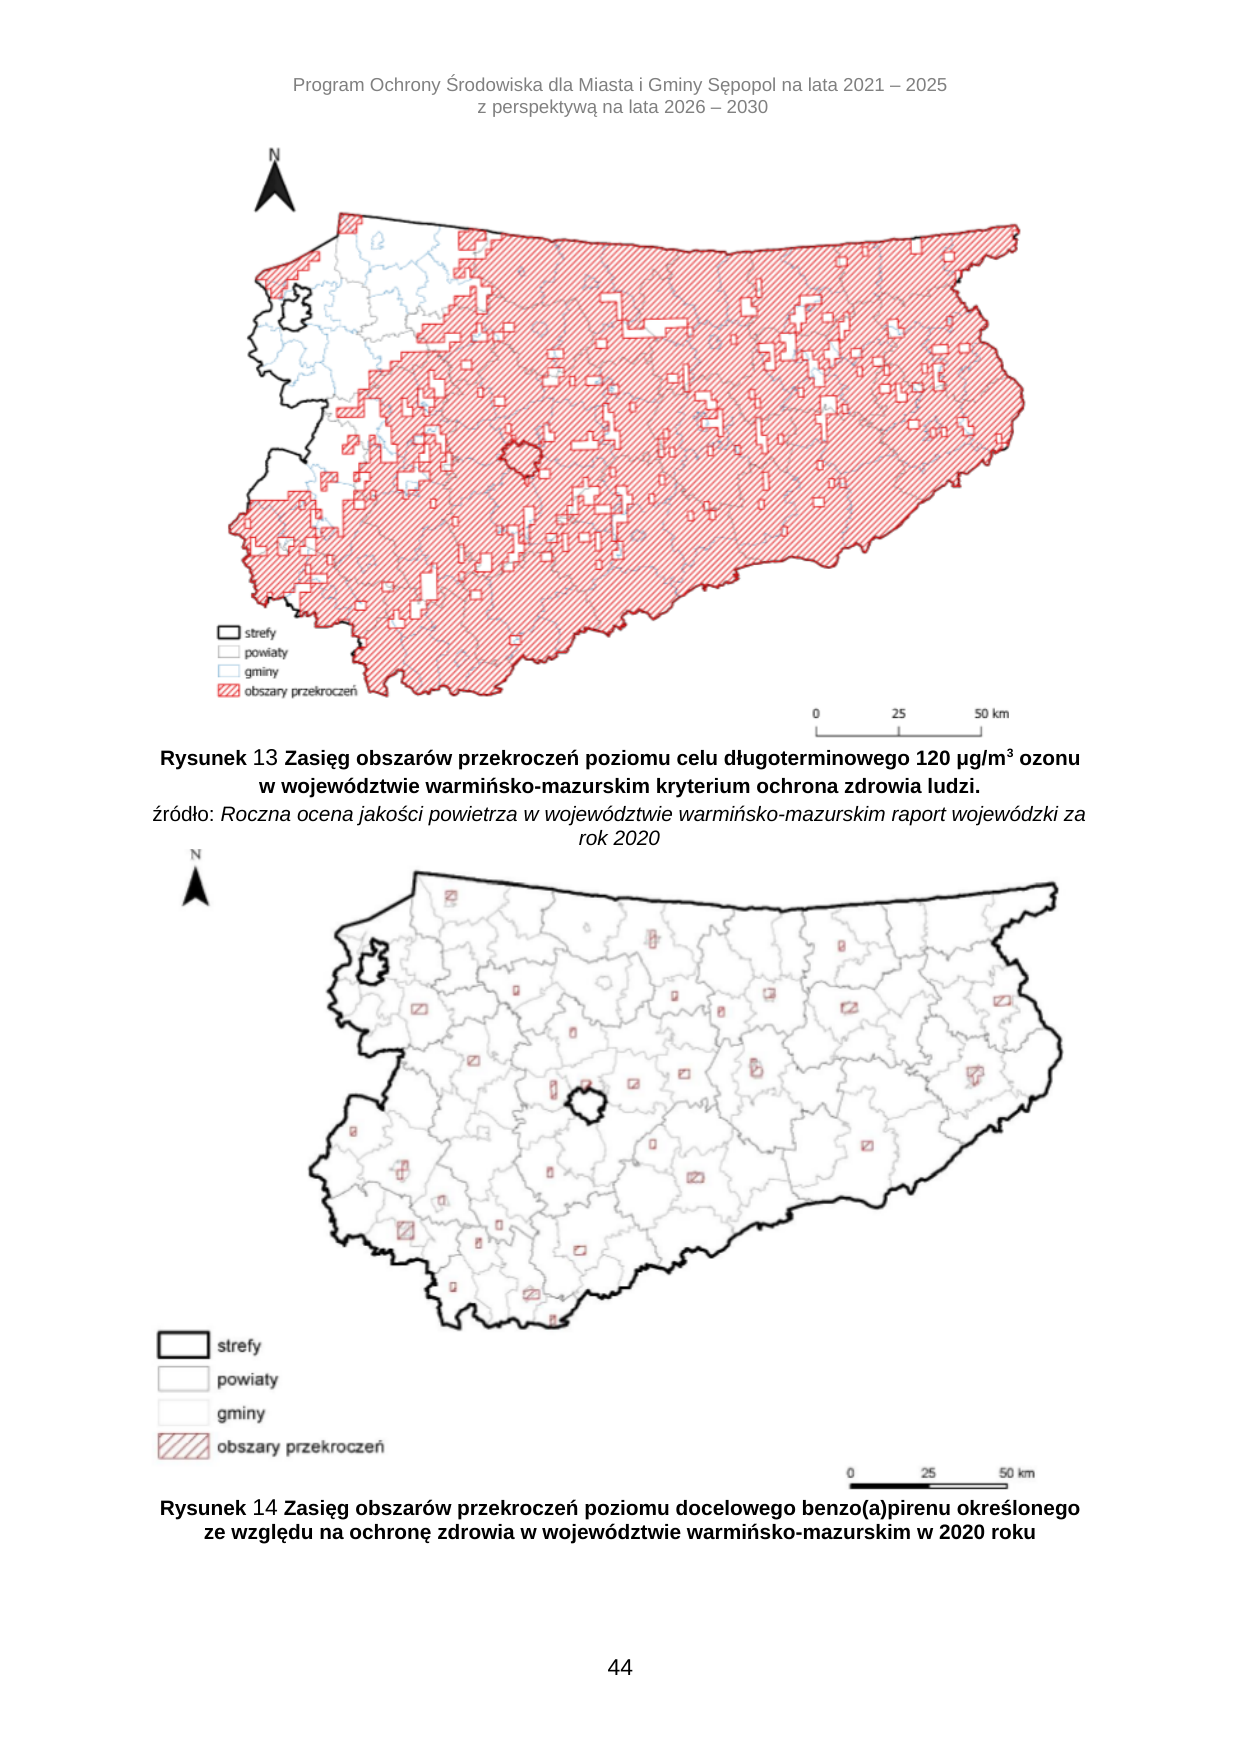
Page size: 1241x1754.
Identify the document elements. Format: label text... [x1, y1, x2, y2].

picture [181, 147, 1060, 745]
text Rysunek 13 Zasięg obszarów przekroczeń poziomu celu długoterminowego 120 μg/m3 ozonu w województwie warmińsko-mazurskim kryterium ochrona zdrowia ludzi. [148, 744, 1092, 798]
text źródło: Roczna ocena jakości powietrza w województwie warmińsko-mazurskim raport wojewódzki za rok 2020 [148, 802, 1092, 849]
picture [147, 849, 1120, 1490]
text Rysunek 14 Zasięg obszarów przekroczeń poziomu docelowego benzo(a)pirenu określonego ze względu na ochronę zdrowia w województwie warmińsko-mazurskim w 2020 roku [148, 1494, 1092, 1544]
